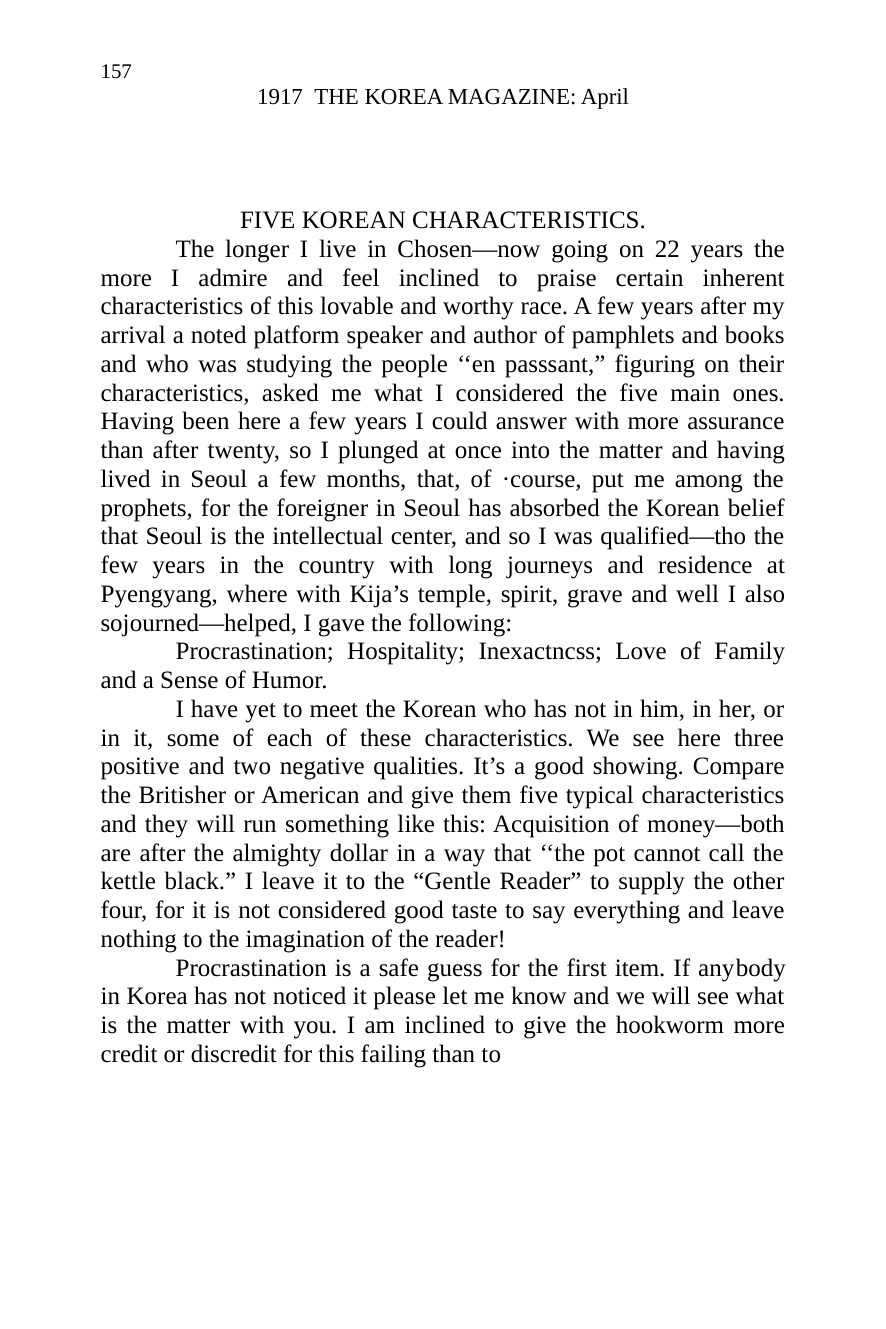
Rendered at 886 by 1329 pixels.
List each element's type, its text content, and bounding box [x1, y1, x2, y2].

text I have yet to meet the Korean who has not in him, in her, or in it, some of each of these characteristics. We see here three positive and two negative qualities. It’s a good showing. Compare the Britisher or American and give them five typical characteristics and they will run something like this: Acquisition of money—both are after the almighty dollar in a way that ‘‘the pot cannot call the kettle black.” I leave it to the “Gentle Reader” to supply the other four, for it is not considered good taste to say everything and leave nothing to the imagination of the reader! [100, 694, 786, 953]
text Procrastination; Hospitality; Inexactncss; Love of Family and a Sense of Humor. [100, 636, 786, 694]
text FIVE KOREAN CHARACTERISTICS. [100, 205, 786, 234]
text The longer I live in Chosen—now going on 22 years the more I admire and feel inclined to praise certain inherent characteristics of this lovable and worthy race. A few years after my arrival a noted platform speaker and author of pamphlets and books and who was studying the people ‘‘en passsant,” figuring on their characteristics, asked me what I considered the five main ones. Having been here a few years I could answer with more assurance than after twenty, so I plunged at once into the matter and having lived in Seoul a few months, that, of ·course, put me among the prophets, for the foreigner in Seoul has absorbed the Korean belief that Seoul is the intellectual center, and so I was qualified—tho the few years in the country with long journeys and residence at Pyengyang, where with Kija’s temple, spirit, grave and well I also sojourned—helped, I gave the following: [100, 234, 786, 636]
text Procrastination is a safe guess for the first item. If any­body in Korea has not noticed it please let me know and we will see what is the matter with you. I am inclined to give the hookworm more credit or discredit for this failing than to [100, 953, 786, 1068]
